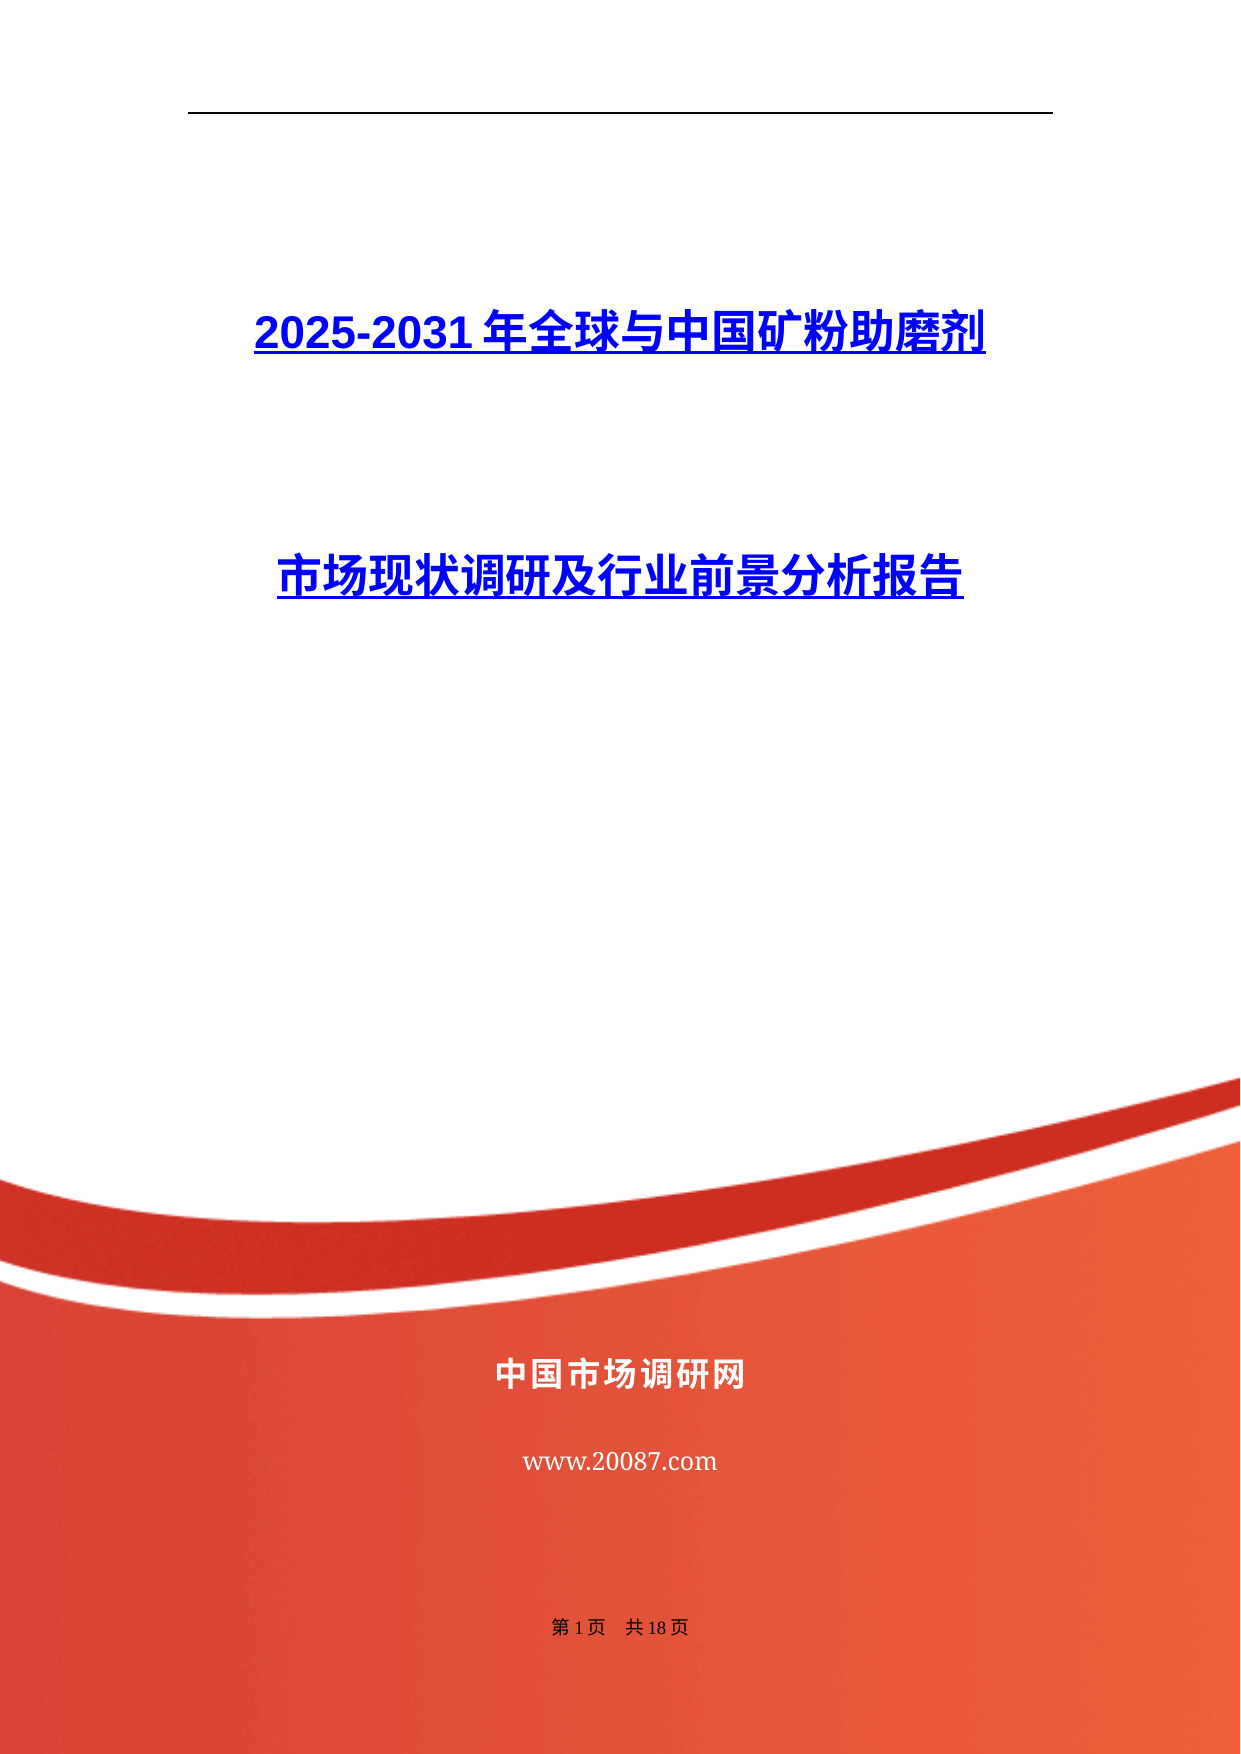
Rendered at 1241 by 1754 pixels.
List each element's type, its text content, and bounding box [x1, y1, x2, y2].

text www.20087.com [187, 1428, 1053, 1493]
picture [0, 1006, 1241, 1754]
subtitle 中国市场调研网 [187, 1339, 1053, 1404]
table_header 2025-2031年全球与中国矿粉助磨剂市场现状调研及行业前景分析报告 [188, 207, 1053, 773]
